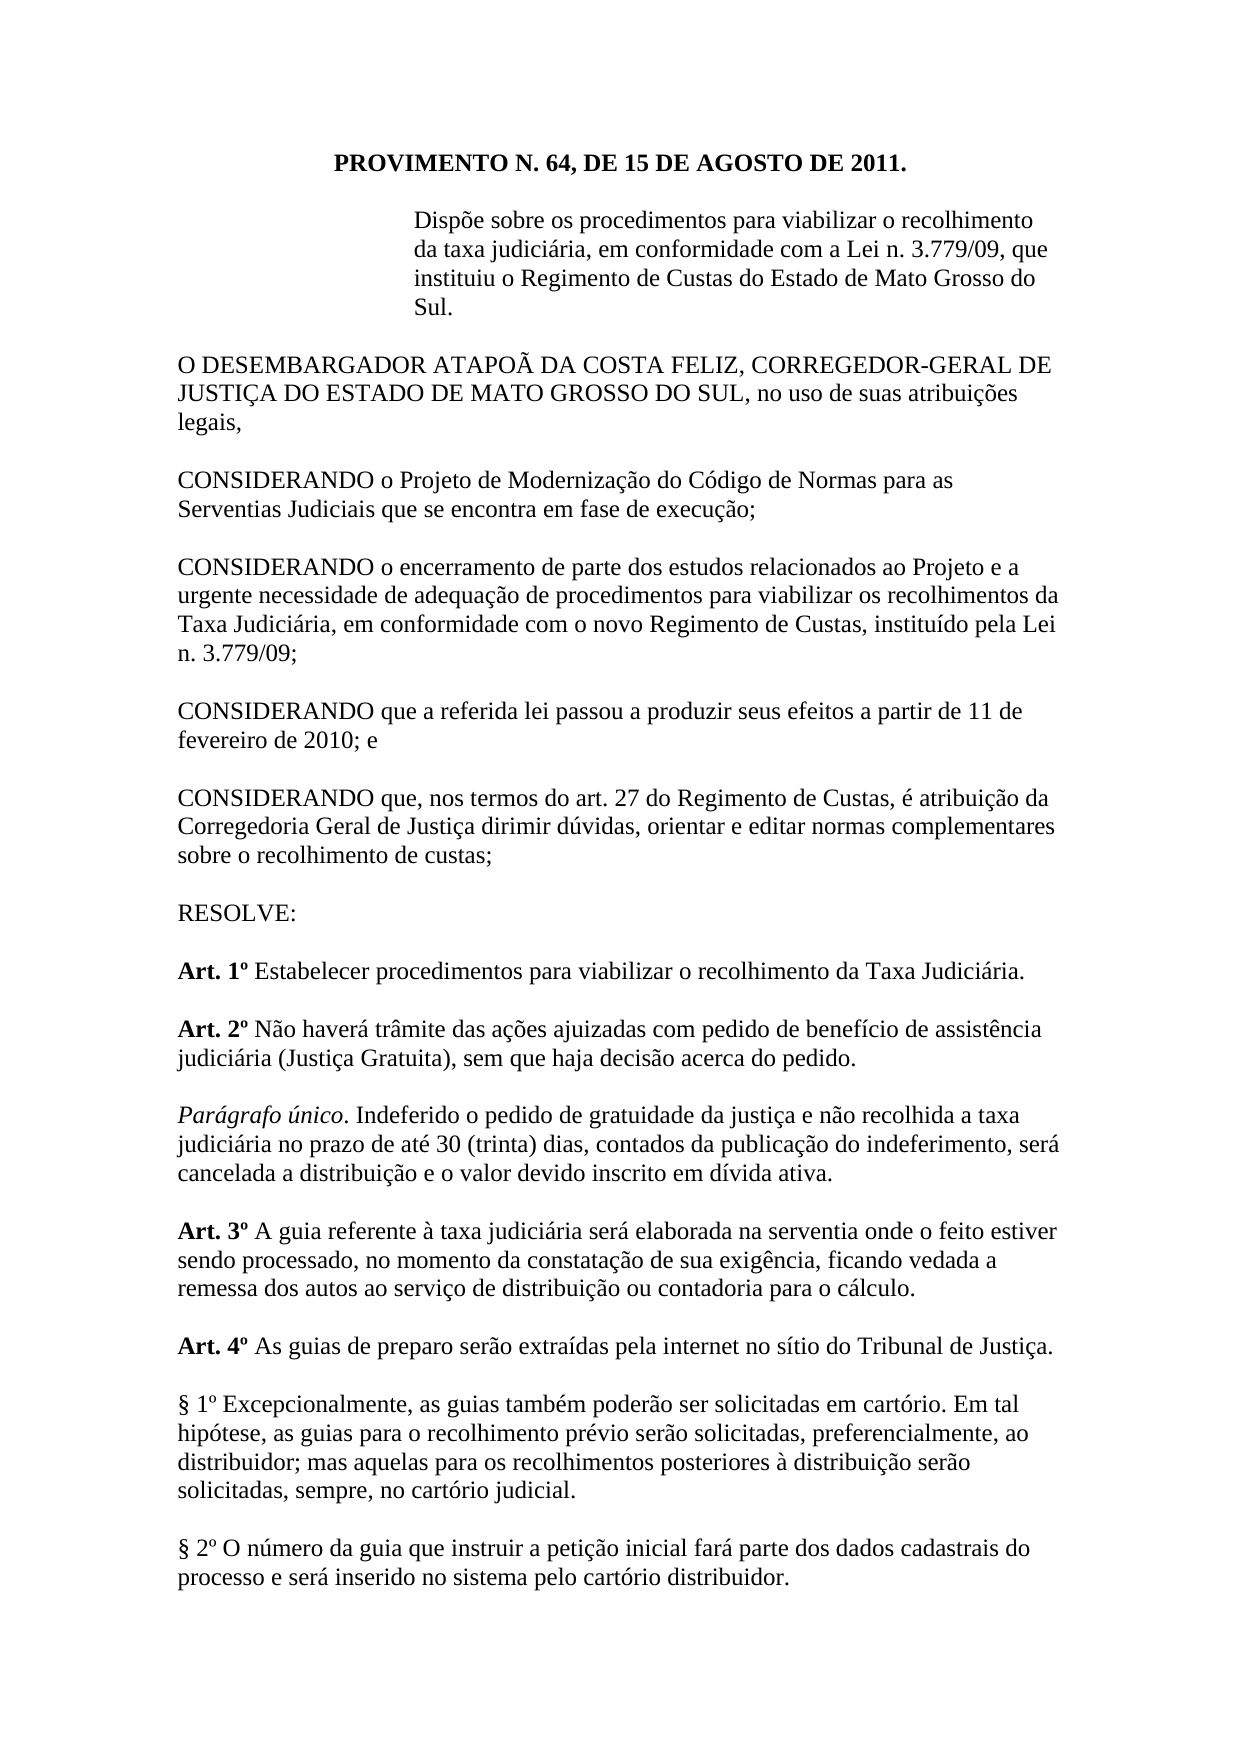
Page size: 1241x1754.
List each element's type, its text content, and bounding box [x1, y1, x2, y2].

text § 2º O número da guia que instruir a petição inicial fará parte dos dados cadastrais do processo e será inserido no sistema pelo cartório distribuidor. [177, 1533, 1063, 1591]
text CONSIDERANDO o Projeto de Modernização do Código de Normas para as Serventias Judiciais que se encontra em fase de execução; [177, 465, 1063, 523]
text RESOLVE: [177, 898, 1063, 927]
text CONSIDERANDO que a referida lei passou a produzir seus efeitos a partir de 11 de fevereiro de 2010; e [177, 696, 1063, 753]
text O DESEMBARGADOR ATAPOÃ DA COSTA FELIZ, CORREGEDOR-GERAL DE JUSTIÇA DO ESTADO DE MATO GROSSO DO SUL, no uso de suas atribuições legais, [177, 350, 1063, 436]
text Parágrafo único. Indeferido o pedido de gratuidade da justiça e não recolhida a taxa judiciária no prazo de até 30 (trinta) dias, contados da publicação do indeferimento, será cancelada a distribuição e o valor devido inscrito em dívida ativa. [177, 1101, 1063, 1187]
text Art. 1º Estabelecer procedimentos para viabilizar o recolhimento da Taxa Judiciária. [177, 956, 1063, 985]
text Art. 4º As guias de preparo serão extraídas pela internet no sítio do Tribunal de Justiça. [177, 1331, 1063, 1360]
text Dispõe sobre os procedimentos para viabilizar o recolhimento da taxa judiciária, em conformidade com a Lei n. 3.779/09, que instituiu o Regimento de Custas do Estado de Mato Grosso do Sul. [413, 206, 1063, 321]
text PROVIMENTO N. 64, DE 15 DE AGOSTO DE 2011. [177, 148, 1063, 176]
text Art. 3º A guia referente à taxa judiciária será elaborada na serventia onde o feito estiver sendo processado, no momento da constatação de sua exigência, ficando vedada a remessa dos autos ao serviço de distribuição ou contadoria para o cálculo. [177, 1216, 1063, 1302]
text CONSIDERANDO o encerramento de parte dos estudos relacionados ao Projeto e a urgente necessidade de adequação de procedimentos para viabilizar os recolhimentos da Taxa Judiciária, em conformidade com o novo Regimento de Custas, instituído pela Lei n. 3.779/09; [177, 552, 1063, 667]
text § 1º Excepcionalmente, as guias também poderão ser solicitadas em cartório. Em tal hipótese, as guias para o recolhimento prévio serão solicitadas, preferencialmente, ao distribuidor; mas aquelas para os recolhimentos posteriores à distribuição serão solicitadas, sempre, no cartório judicial. [177, 1389, 1063, 1504]
text Art. 2º Não haverá trâmite das ações ajuizadas com pedido de benefício de assistência judiciária (Justiça Gratuita), sem que haja decisão acerca do pedido. [177, 1014, 1063, 1071]
text CONSIDERANDO que, nos termos do art. 27 do Regimento de Custas, é atribuição da Corregedoria Geral de Justiça dirimir dúvidas, orientar e editar normas complementares sobre o recolhimento de custas; [177, 783, 1063, 869]
